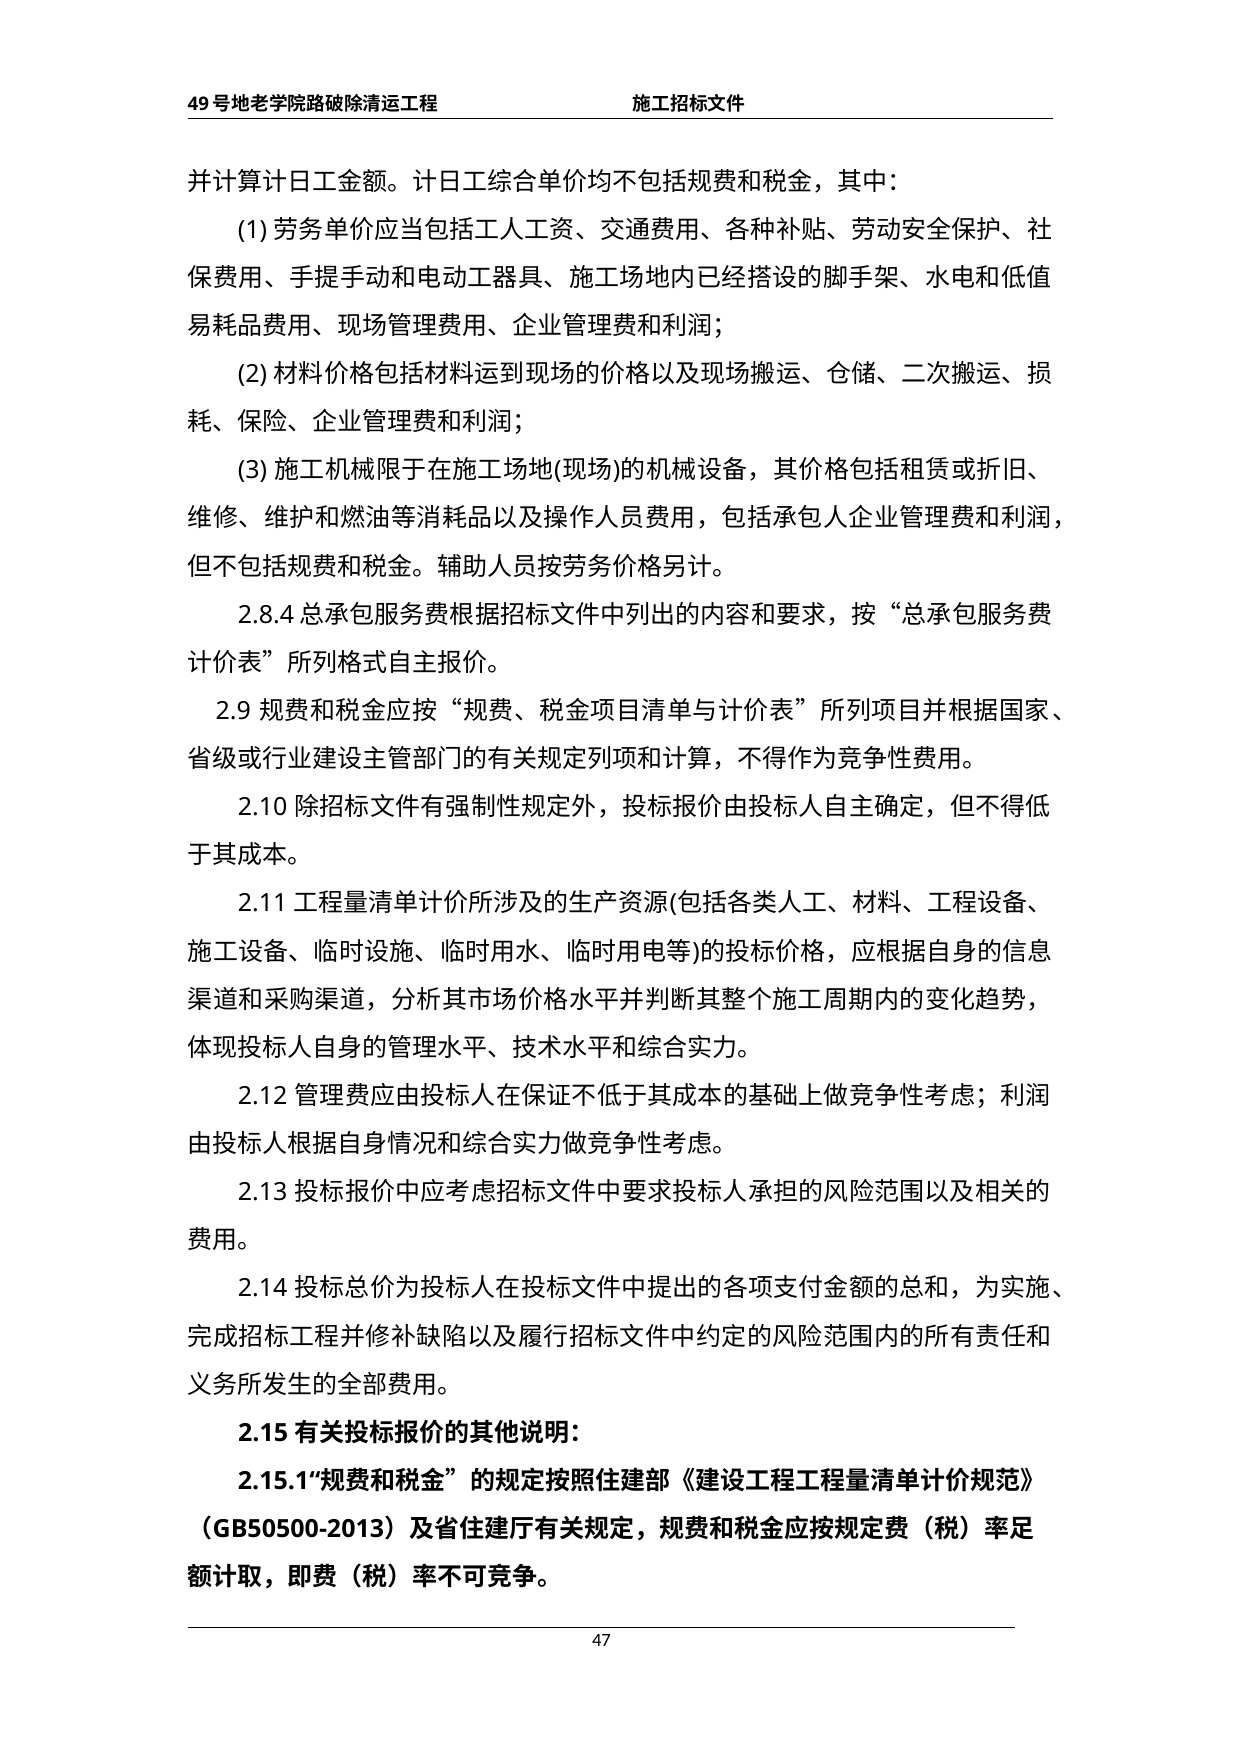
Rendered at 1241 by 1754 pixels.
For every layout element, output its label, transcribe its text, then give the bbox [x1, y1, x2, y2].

text 2.10 除招标文件有强制性规定外，投标报价由投标人自主确定，但不得低于其成本。 [188, 781, 1053, 877]
text 2.9 规费和税金应按“规费、税金项目清单与计价表”所列项目并根据国家、省级或行业建设主管部门的有关规定列项和计算，不得作为竞争性费用。 [187, 684, 1053, 781]
text 2.8.4总承包服务费根据招标文件中列出的内容和要求，按“总承包服务费计价表”所列格式自主报价。 [188, 588, 1053, 684]
text 2.15.1“规费和税金”的规定按照住建部《建设工程工程量清单计价规范》（GB50500-2013）及省住建厅有关规定，规费和税金应按规定费（税）率足额计取，即费（税）率不可竞争。 [187, 1454, 1053, 1599]
text (2) 材料价格包括材料运到现场的价格以及现场搬运、仓储、二次搬运、损耗、保险、企业管理费和利润； [188, 348, 1053, 444]
text (3) 施工机械限于在施工场地(现场)的机械设备，其价格包括租赁或折旧、维修、维护和燃油等消耗品以及操作人员费用，包括承包人企业管理费和利润，但不包括规费和税金。辅助人员按劳务价格另计。 [188, 444, 1053, 588]
text 2.11 工程量清单计价所涉及的生产资源(包括各类人工、材料、工程设备、施工设备、临时设施、临时用水、临时用电等)的投标价格，应根据自身的信息渠道和采购渠道，分析其市场价格水平并判断其整个施工周期内的变化趋势，体现投标人自身的管理水平、技术水平和综合实力。 [188, 877, 1053, 1069]
text 2.12 管理费应由投标人在保证不低于其成本的基础上做竞争性考虑；利润由投标人根据自身情况和综合实力做竞争性考虑。 [188, 1069, 1053, 1166]
text 2.15 有关投标报价的其他说明： [188, 1406, 1053, 1454]
text (1) 劳务单价应当包括工人工资、交通费用、各种补贴、劳动安全保护、社保费用、手提手动和电动工器具、施工场地内已经搭设的脚手架、水电和低值易耗品费用、现场管理费用、企业管理费和利润； [188, 203, 1053, 348]
text 2.14 投标总价为投标人在投标文件中提出的各项支付金额的总和，为实施、完成招标工程并修补缺陷以及履行招标文件中约定的风险范围内的所有责任和义务所发生的全部费用。 [188, 1262, 1053, 1406]
text 2.13 投标报价中应考虑招标文件中要求投标人承担的风险范围以及相关的费用。 [188, 1166, 1053, 1262]
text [188, 155, 1053, 203]
